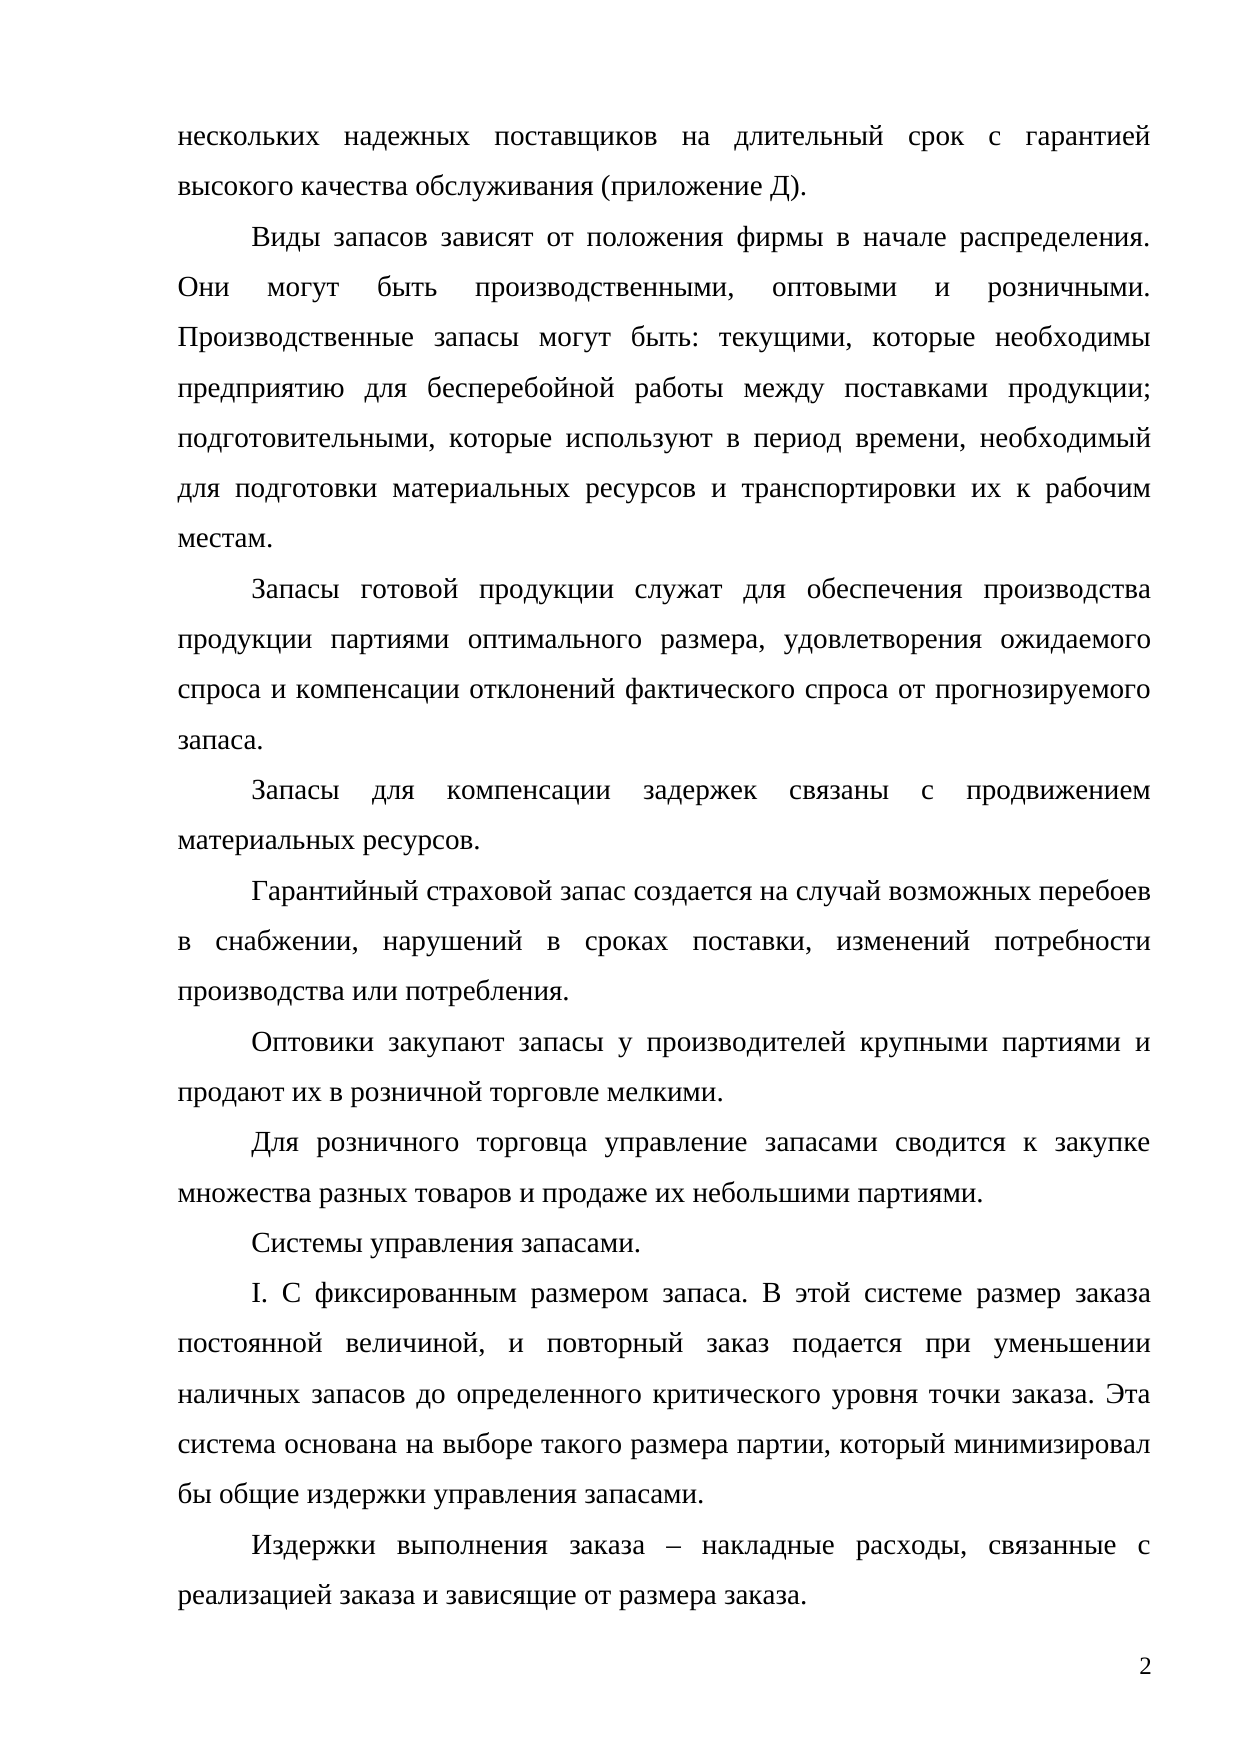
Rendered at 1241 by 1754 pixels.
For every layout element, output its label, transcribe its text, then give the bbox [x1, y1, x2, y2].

text Оптовики закупают запасы у производителей крупными партиями и продают их в розничной торговле мелкими. [177, 1024, 1152, 1108]
text Системы управления запасами. [177, 1225, 1152, 1258]
text Для розничного торговца управление запасами сводится к закупке множества разных товаров и продаже их небольшими партиями. [177, 1124, 1152, 1208]
text Издержки выполнения заказа – накладные расходы, связанные с реализацией заказа и зависящие от размера заказа. [177, 1527, 1152, 1611]
text Запасы для компенсации задержек связаны с продвижением материальных ресурсов. [177, 772, 1152, 856]
text Запасы готовой продукции служат для обеспечения производства продукции партиями оптимального размера, удовлетворения ожидаемого спроса и компенсации отклонений фактического спроса от прогнозируемого запаса. [177, 571, 1152, 755]
text Виды запасов зависят от положения фирмы в начале распределения. Они могут быть производственными, оптовыми и розничными. Производственные запасы могут быть: текущими, которые необходимы предприятию для бесперебойной работы между поставками продукции; подготовительными, которые используют в период времени, необходимый для подготовки материальных ресурсов и транспортировки их к рабочим местам. [177, 219, 1152, 554]
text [177, 118, 1152, 202]
text Гарантийный страховой запас создается на случай возможных перебоев в снабжении, нарушений в сроках поставки, изменений потребности производства или потребления. [177, 873, 1152, 1007]
text I. С фиксированным размером запаса. В этой системе размер заказа постоянной величиной, и повторный заказ подается при уменьшении наличных запасов до определенного критического уровня точки заказа. Эта система основана на выборе такого размера партии, который минимизировал бы общие издержки управления запасами. [177, 1275, 1152, 1510]
